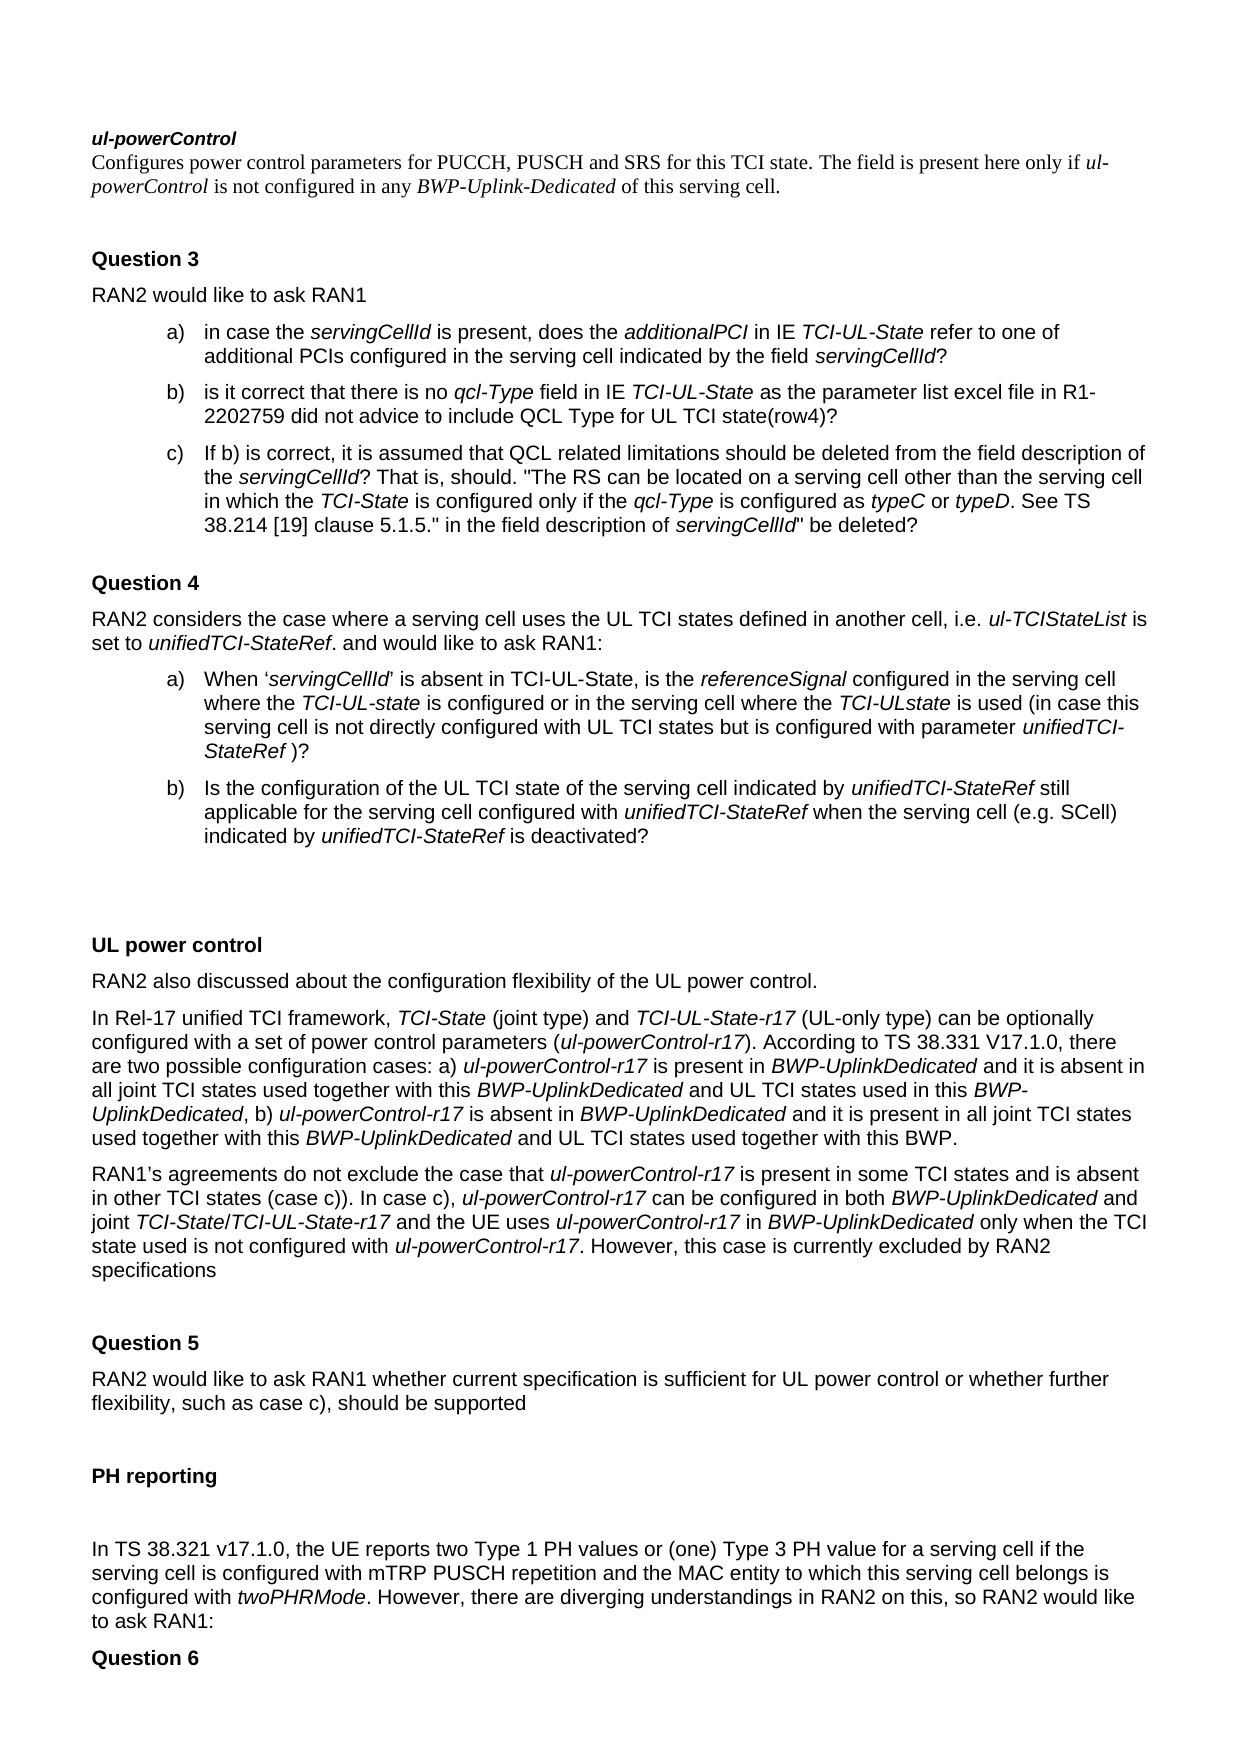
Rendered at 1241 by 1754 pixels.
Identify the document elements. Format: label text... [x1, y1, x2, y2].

text RAN2 would like to ask RAN1 [91, 283, 1149, 307]
text Question 3 [91, 247, 1149, 271]
text RAN1’s agreements do not exclude the case that ul-powerControl-r17 is present in some TCI states and is absent in other TCI states (case c)). In case c), ul-powerControl-r17 can be configured in both BWP-UplinkDedicated and joint TCI-State/TCI-UL-State-r17 and the UE uses ul-powerControl-r17 in BWP-UplinkDedicated only when the TCI state used is not configured with ul-powerControl-r17. However, this case is currently excluded by RAN2 specifications [91, 1162, 1149, 1282]
text RAN2 also discussed about the configuration flexibility of the UL power control. [91, 969, 1149, 993]
text In TS 38.321 v17.1.0, the UE reports two Type 1 PH values or (one) Type 3 PH value for a serving cell if the serving cell is configured with mTRP PUSCH repetition and the MAC entity to which this serving cell belongs is configured with twoPHRMode. However, there are diverging understandings in RAN2 on this, so RAN2 would like to ask RAN1: [91, 1537, 1149, 1633]
text UL power control [91, 933, 1149, 957]
list in case the servingCellId is present, does the additionalPCI in IE TCI-UL-State refer to one of additional PCIs configured in the serving cell indicated by the field servingCellId? [166, 320, 1149, 368]
text Question 5 [91, 1331, 1149, 1355]
list Is the configuration of the UL TCI state of the serving cell indicated by unifiedTCI-StateRef still applicable for the serving cell configured with unifiedTCI-StateRef when the serving cell (e.g. SCell) indicated by unifiedTCI-StateRef is deactivated? [166, 776, 1149, 847]
text In Rel-17 unified TCI framework, TCI-State (joint type) and TCI-UL-State-r17 (UL-only type) can be optionally configured with a set of power control parameters (ul-powerControl-r17). According to TS 38.331 V17.1.0, there are two possible configuration cases: a) ul-powerControl-r17 is present in BWP-UplinkDedicated and it is absent in all joint TCI states used together with this BWP-UplinkDedicated and UL TCI states used in this BWP-UplinkDedicated, b) ul-powerControl-r17 is absent in BWP-UplinkDedicated and it is present in all joint TCI states used together with this BWP-UplinkDedicated and UL TCI states used together with this BWP. [91, 1006, 1149, 1149]
list When ‘servingCellId’ is absent in TCI-UL-State, is the referenceSignal configured in the serving cell where the TCI-UL-state is configured or in the serving cell where the TCI-ULstate is used (in case this serving cell is not directly configured with UL TCI states but is configured with parameter unifiedTCI-StateRef )? [166, 667, 1149, 763]
list If b) is correct, it is assumed that QCL related limitations should be deleted from the field description of the servingCellId? That is, should. "The RS can be located on a serving cell other than the serving cell in which the TCI-State is configured only if the qcl-Type is configured as typeC or typeD. See TS 38.214 [19] clause 5.1.5." in the field description of servingCellId" be deleted? [166, 441, 1149, 536]
text RAN2 would like to ask RAN1 whether current specification is sufficient for UL power control or whether further flexibility, such as case c), should be supported [91, 1367, 1149, 1415]
text RAN2 considers the case where a serving cell uses the UL TCI states defined in another cell, i.e. ul-TCIStateList is set to unifiedTCI-StateRef. and would like to ask RAN1: [91, 607, 1149, 655]
text PH reporting [91, 1464, 1149, 1488]
text Question 6 [91, 1645, 1149, 1669]
text Question 4 [91, 570, 1149, 594]
text Configures power control parameters for PUCCH, PUSCH and SRS for this TCI state. The field is present here only if ul-powerControl is not configured in any BWP-Uplink-Dedicated of this serving cell. [91, 149, 1149, 198]
text ul-powerControl [91, 128, 1149, 149]
list is it correct that there is no qcl-Type field in IE TCI-UL-State as the parameter list excel file in R1-2202759 did not advice to include QCL Type for UL TCI state(row4)? [166, 380, 1149, 428]
